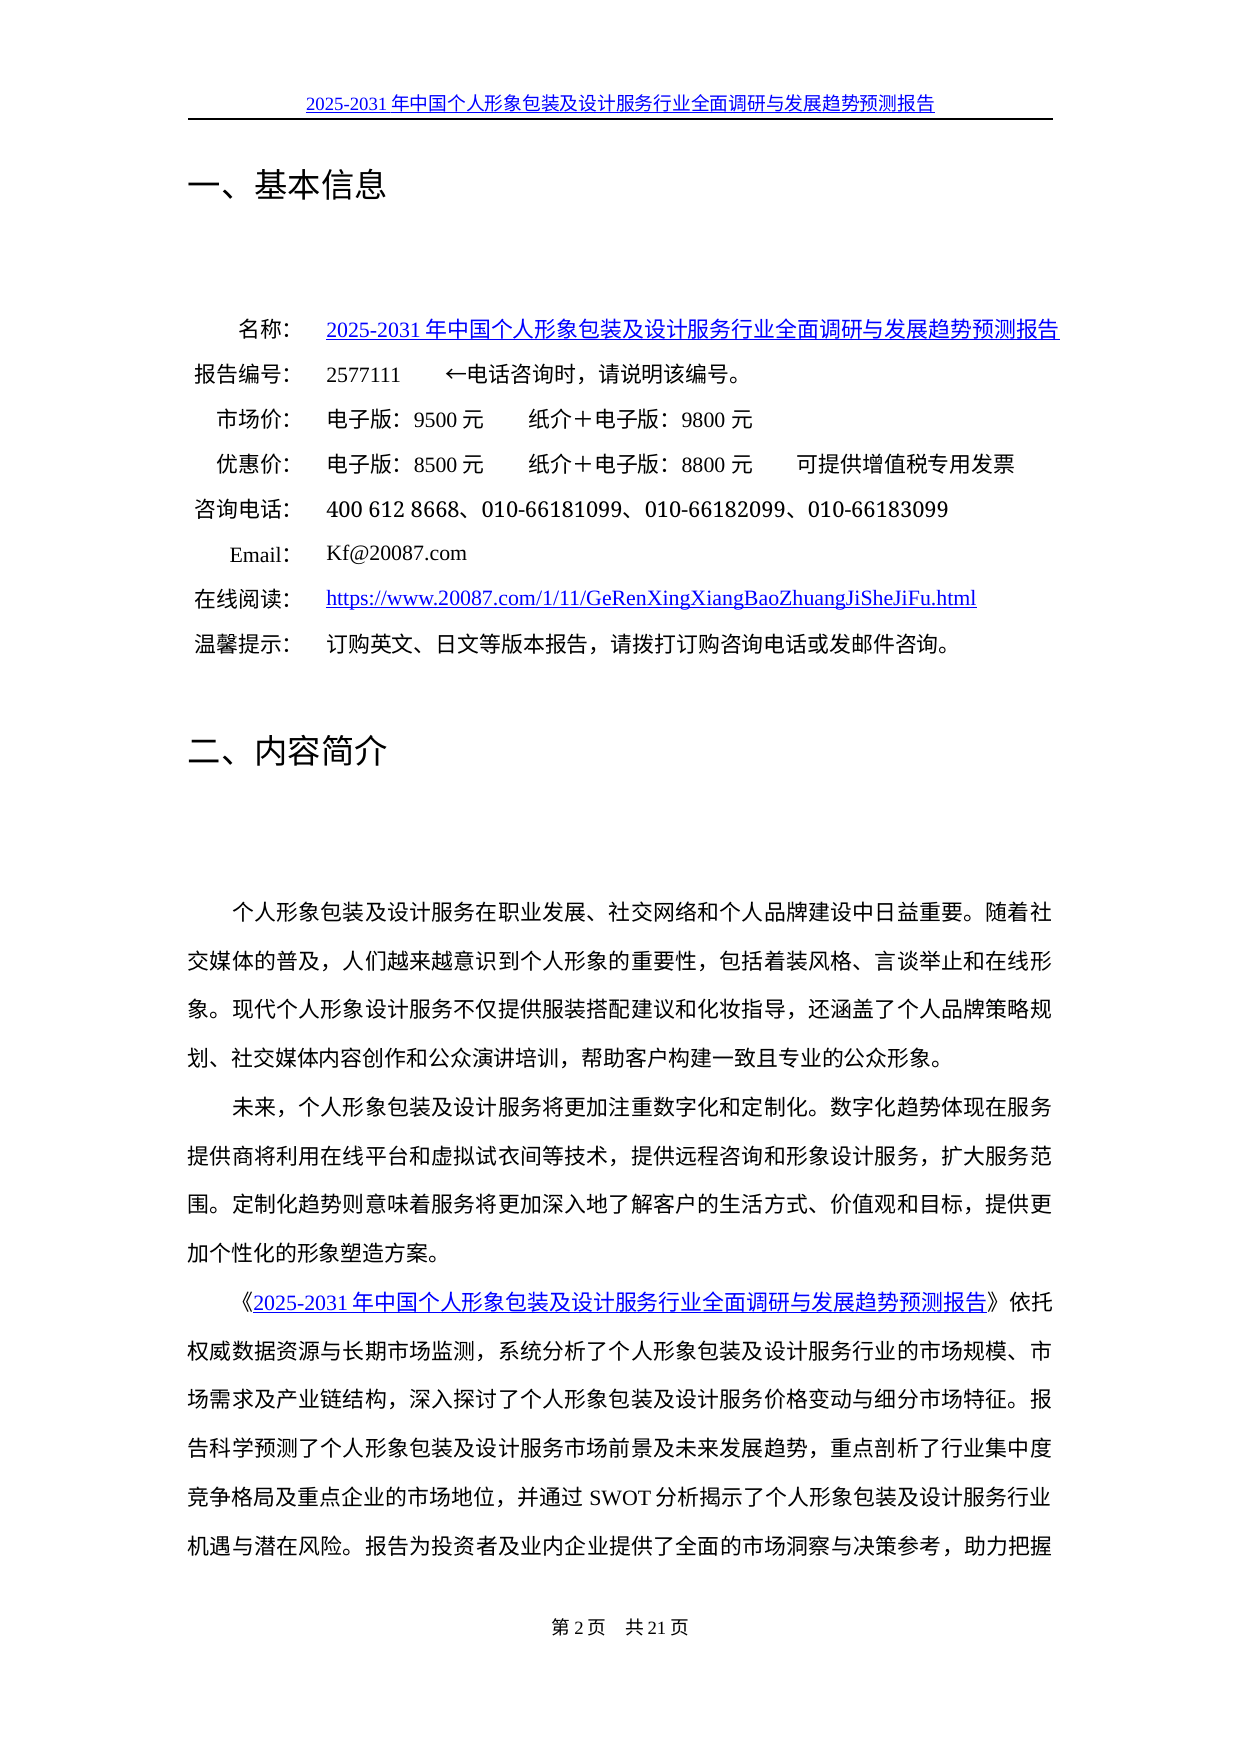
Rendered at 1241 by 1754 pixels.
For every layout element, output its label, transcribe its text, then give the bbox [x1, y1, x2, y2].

table_cell 电子版：8500 元 纸介＋电子版：8800 元 可提供增值税专用发票 [315, 447, 1073, 492]
table_cell 报告编号： [167, 357, 315, 402]
table_cell 400 612 8668、010-66181099、010-66182099、010-66183099 [315, 492, 1073, 537]
table_cell 在线阅读： [167, 582, 315, 627]
title 二、内容简介 [187, 717, 1053, 782]
table_header 名称： [167, 312, 315, 357]
table_cell 电子版：9500 元 纸介＋电子版：9800 元 [315, 402, 1073, 447]
table_cell 温馨提示： [167, 627, 315, 672]
table_cell [315, 582, 1073, 627]
table_cell Kf@20087.com [315, 537, 1073, 582]
table_cell 优惠价： [167, 447, 315, 492]
table_cell Email： [167, 537, 315, 582]
title 一、基本信息 [187, 150, 1053, 215]
table_cell 市场价： [167, 402, 315, 447]
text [187, 894, 1053, 1561]
table_cell 咨询电话： [167, 492, 315, 537]
table_cell 订购英文、日文等版本报告，请拨打订购咨询电话或发邮件咨询。 [315, 627, 1073, 672]
table_header 2025-2031年中国个人形象包装及设计服务行业全面调研与发展趋势预测报告 [315, 312, 1073, 357]
table_cell 2577111 ←电话咨询时，请说明该编号。 [315, 357, 1073, 402]
